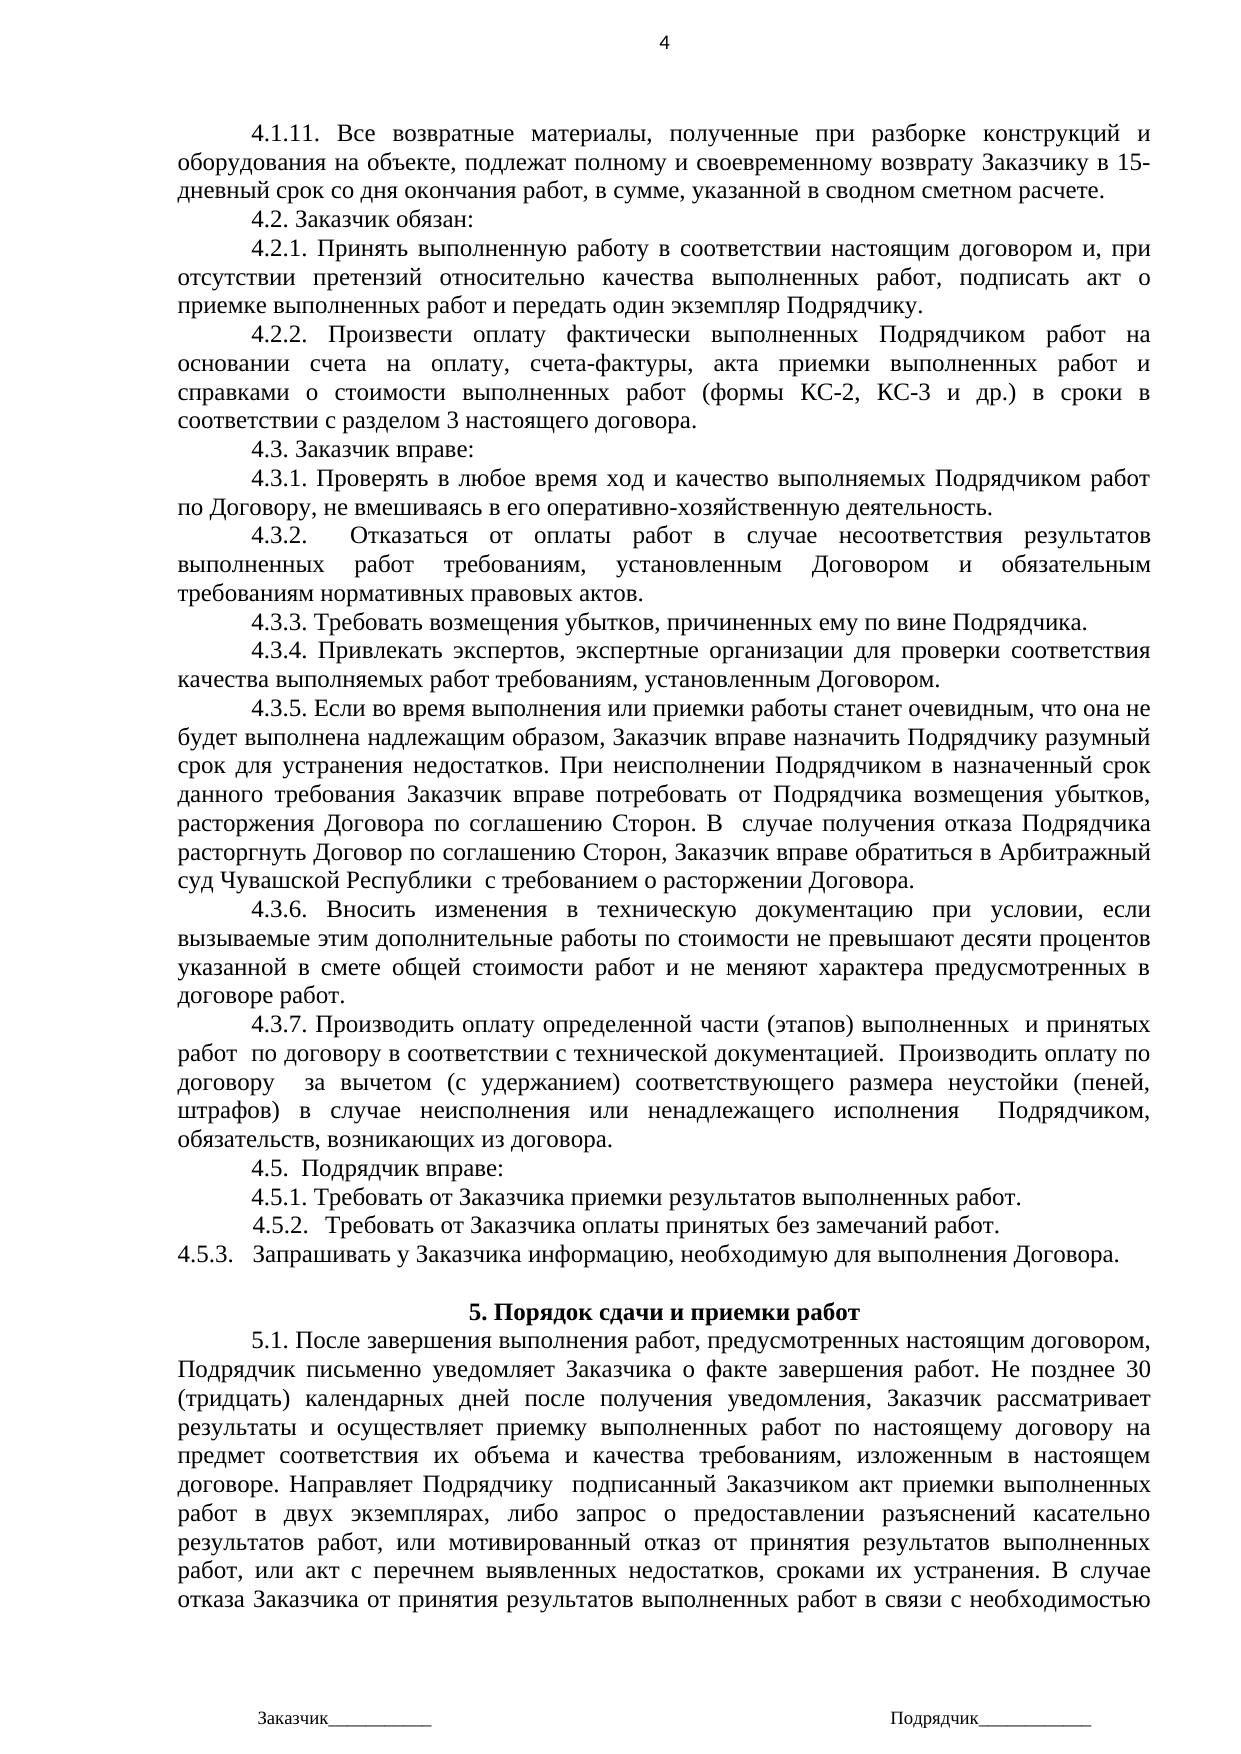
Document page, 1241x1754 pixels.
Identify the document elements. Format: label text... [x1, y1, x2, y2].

text 4.2.1. Принять выполненную работу в соответствии настоящим договором и, при отсутствии претензий относительно качества выполненных работ, подписать акт о приемке выполненных работ и передать один экземпляр Подрядчику. [177, 233, 1152, 319]
text 4.3.1. Проверять в любое время ход и качество выполняемых Подрядчиком работ по Договору, не вмешиваясь в его оперативно-хозяйственную деятельность. [177, 463, 1152, 521]
text 4.2. Заказчик обязан: [177, 204, 1152, 233]
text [177, 1326, 1152, 1613]
text 4.3.7. Производить оплату определенной части (этапов) выполненных и принятых работ по договору в соответствии с технической документацией. Производить оплату по договору за вычетом (с удержанием) соответствующего размера неустойки (пеней, штрафов) в случае неисполнения или ненадлежащего исполнения Подрядчиком, обязательств, возникающих из договора. [177, 1009, 1152, 1153]
text 4.3.6. Вносить изменения в техническую документацию при условии, если вызываемые этим дополнительные работы по стоимости не превышают десяти процентов указанной в смете общей стоимости работ и не меняют характера предусмотренных в договоре работ. [177, 894, 1152, 1009]
list Запрашивать у Заказчика информацию, необходимую для выполнения Договора. [177, 1239, 1152, 1268]
text 4.3.5. Если во время выполнения или приемки работы станет очевидным, что она не будет выполнена надлежащим образом, Заказчик вправе назначить Подрядчику разумный срок для устранения недостатков. При неисполнении Подрядчиком в назначенный срок данного требования Заказчик вправе потребовать от Подрядчика возмещения убытков, расторжения Договора по соглашению Сторон. В случае получения отказа Подрядчика расторгнуть Договор по соглашению Сторон, Заказчик вправе обратиться в Арбитражный суд Чувашской Республики с требованием о расторжении Договора. [177, 693, 1152, 894]
text 4.3.3. Требовать возмещения убытков, причиненных ему по вине Подрядчика. [177, 607, 1152, 636]
text 4.3. Заказчик вправе: [177, 434, 1152, 463]
text 4.3.2. Отказаться от оплаты работ в случае несоответствия результатов выполненных работ требованиям, установленным Договором и обязательным требованиям нормативных правовых актов. [177, 521, 1152, 607]
text 4.1.11. Все возвратные материалы, полученные при разборке конструкций и оборудования на объекте, подлежат полному и своевременному возврату Заказчику в 15-дневный срок со дня окончания работ, в сумме, указанной в сводном сметном расчете. [177, 118, 1152, 204]
list Требовать от Заказчика оплаты принятых без замечаний работ. [252, 1211, 1152, 1239]
text 4.3.4. Привлекать экспертов, экспертные организации для проверки соответствия качества выполняемых работ требованиям, установленным Договором. [177, 636, 1152, 693]
text 4.2.2. Произвести оплату фактически выполненных Подрядчиком работ на основании счета на оплату, счета-фактуры, акта приемки выполненных работ и справками о стоимости выполненных работ (формы КС-2, КС-3 и др.) в сроки в соответствии с разделом 3 настоящего договора. [177, 319, 1152, 434]
text 4.5.1. Требовать от Заказчика приемки результатов выполненных работ. [177, 1182, 1152, 1211]
text 4.5. Подрядчик вправе: [177, 1153, 1152, 1182]
text 5. Порядок сдачи и приемки работ [177, 1297, 1152, 1326]
